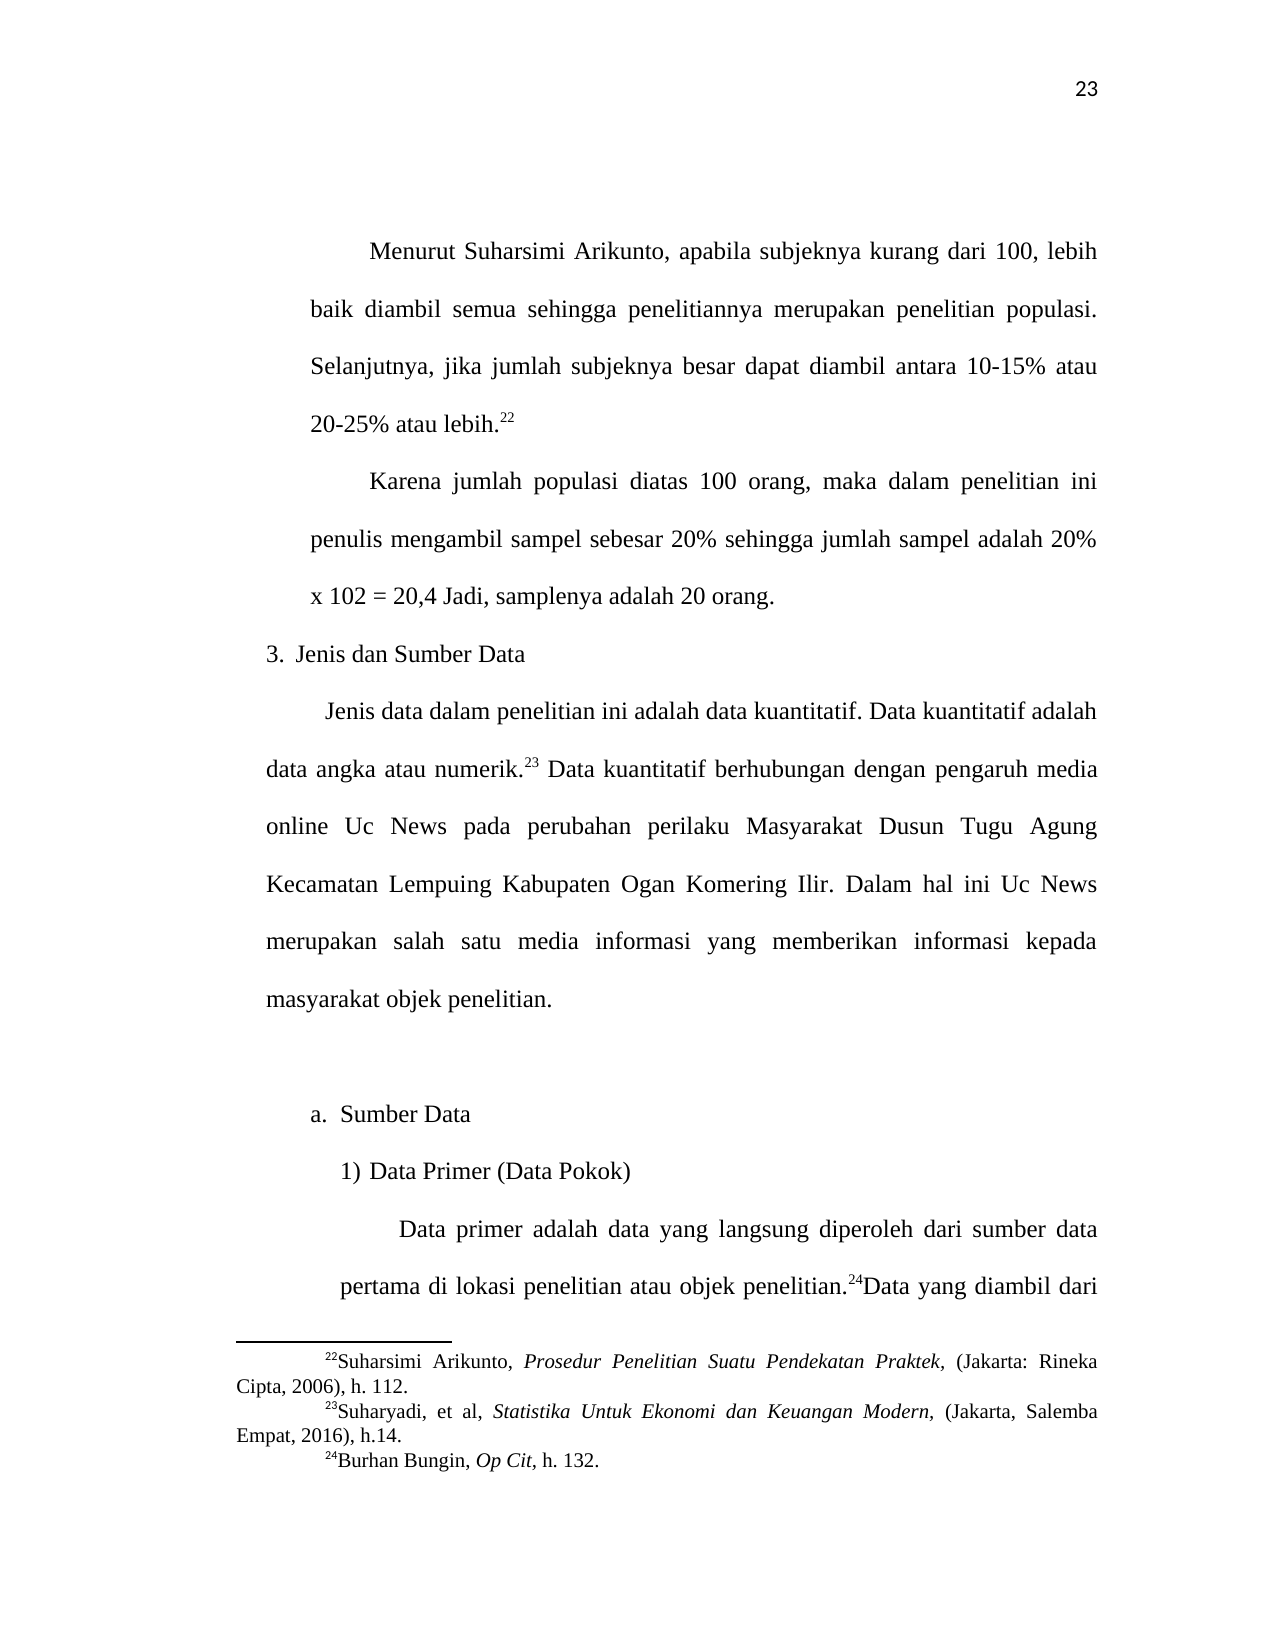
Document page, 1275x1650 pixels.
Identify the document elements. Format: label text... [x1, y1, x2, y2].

list Data Primer (Data Pokok) [340, 1156, 1098, 1185]
list Jenis data dalam penelitian ini adalah data kuantitatif. Data kuantitatif adalah data angka atau numerik. Data kuantitatif berhubungan dengan pengaruh media online Uc News pada perubahan perilaku Masyarakat Dusun Tugu Agung Kecamatan Lempuing Kabupaten Ogan Komering Ilir. Dalam hal ini Uc News merupakan salah satu media informasi yang memberikan informasi kepada masyarakat objek penelitian. [266, 696, 1098, 1012]
list Sumber Data [310, 1099, 1098, 1127]
list Karena jumlah populasi diatas 100 orang, maka dalam penelitian ini penulis mengambil sampel sebesar 20% sehingga jumlah sampel adalah 20% x 102 = 20,4 Jadi, samplenya adalah 20 orang. [310, 466, 1098, 610]
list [340, 1214, 1098, 1300]
list Jenis dan Sumber Data [266, 639, 1098, 667]
list Menurut Suharsimi Arikunto, apabila subjeknya kurang dari 100, lebih baik diambil semua sehingga penelitiannya merupakan penelitian populasi. Selanjutnya, jika jumlah subjeknya besar dapat diambil antara 10-15% atau 20-25% atau lebih. [310, 236, 1098, 437]
